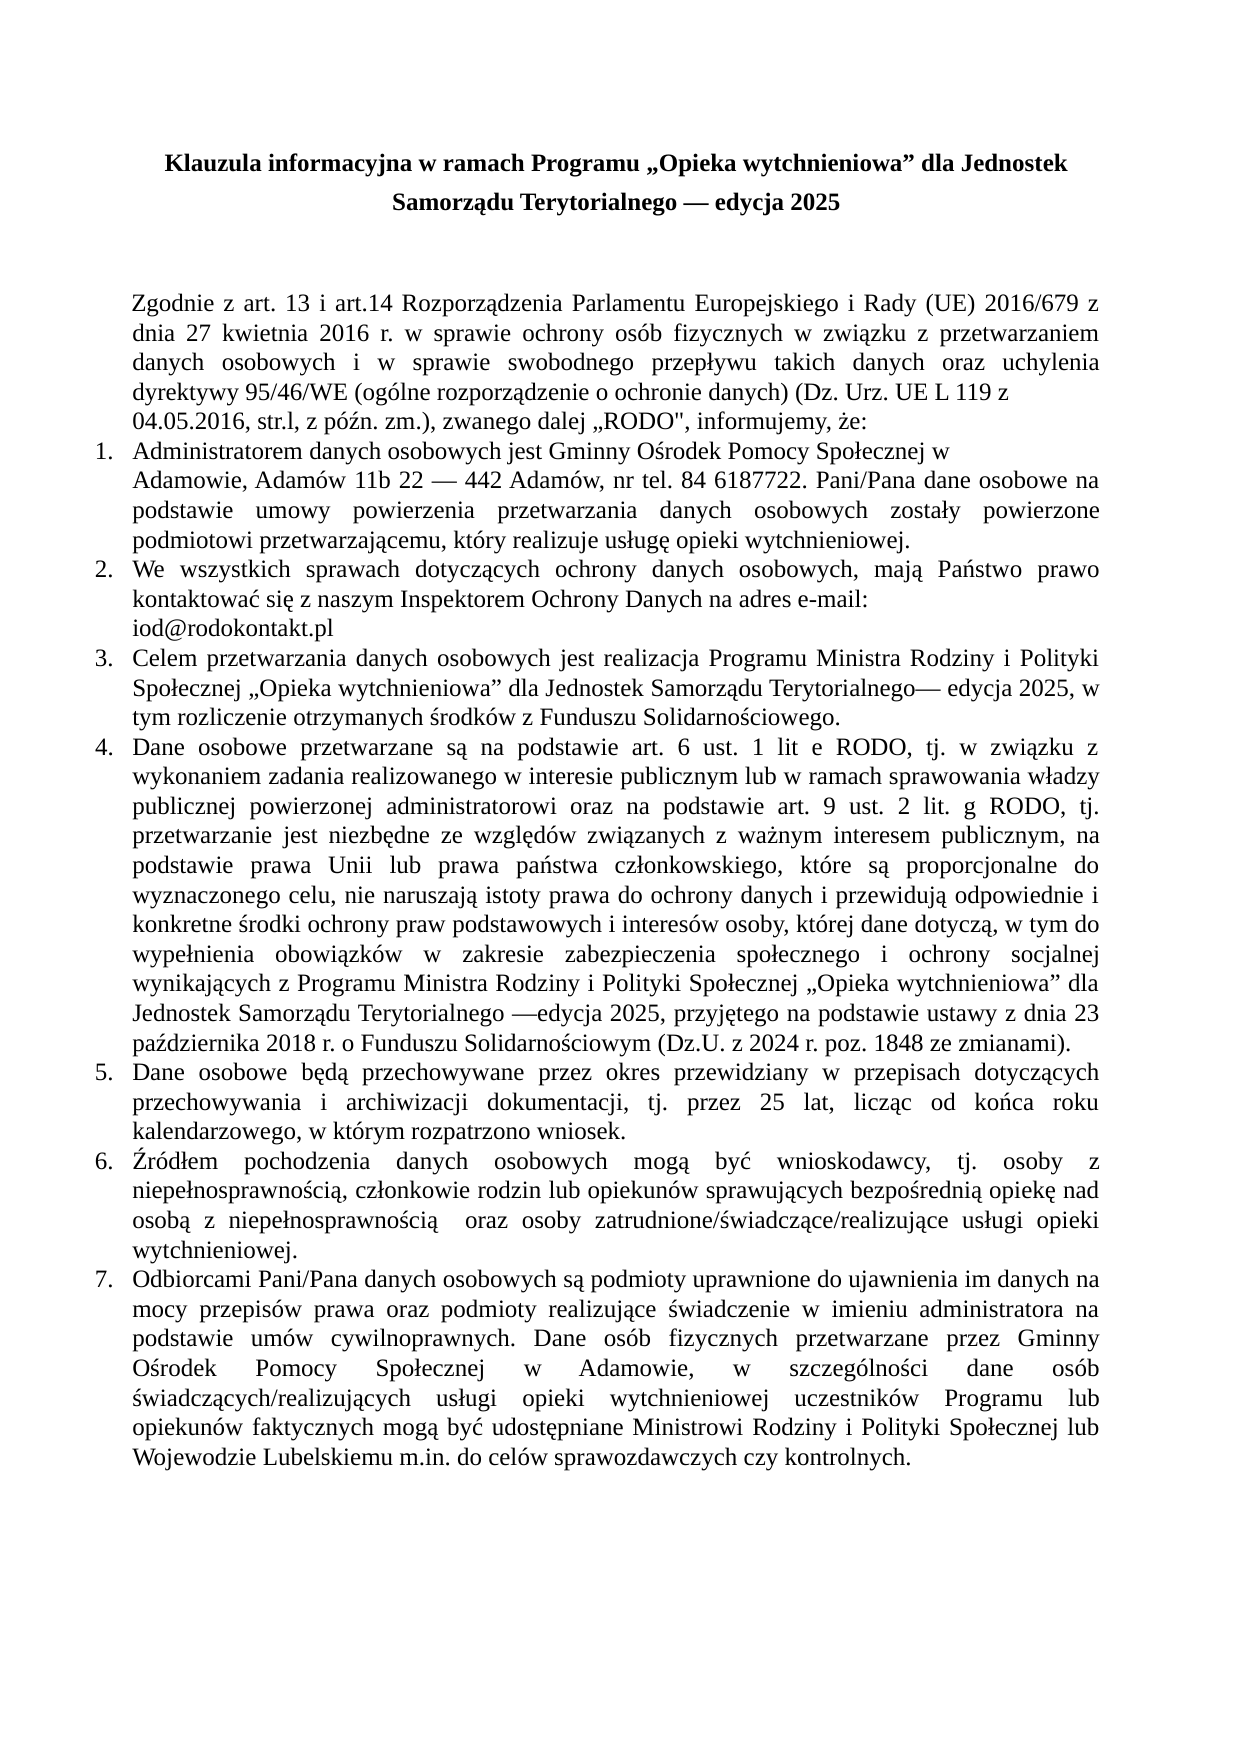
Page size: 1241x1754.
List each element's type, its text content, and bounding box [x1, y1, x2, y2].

text Klauzula informacyjna w ramach Programu „Opieka wytchnieniowa” dla Jednostek Samorządu Terytorialnego — edycja 2025 [132, 148, 1100, 216]
list Dane osobowe będą przechowywane przez okres przewidziany w przepisach dotyczących przechowywania i archiwizacji dokumentacji, tj. przez 25 lat, licząc od końca roku kalendarzowego, w którym rozpatrzono wniosek. [94, 1057, 1100, 1145]
text Zgodnie z art. 13 i art.14 Rozporządzenia Parlamentu Europejskiego i Rady (UE) 2016/679 z dnia 27 kwietnia 2016 r. w sprawie ochrony osób fizycznych w związku z przetwarzaniem danych osobowych i w sprawie swobodnego przepływu takich danych oraz uchylenia dyrektywy 95/46/WE (ogólne rozporządzenie o ochronie danych) (Dz. Urz. UE L 119 z [131, 288, 1100, 406]
list Celem przetwarzania danych osobowych jest realizacja Programu Ministra Rodziny i Polityki Społecznej „Opieka wytchnieniowa” dla Jednostek Samorządu Terytorialnego— edycja 2025, w tym rozliczenie otrzymanych środków z Funduszu Solidarnościowego. [94, 643, 1100, 731]
text iod@rodokontakt.pl [132, 613, 1100, 642]
list Administratorem danych osobowych jest Gminny Ośrodek Pomocy Społecznej w [94, 436, 1100, 465]
text 04.05.2016, str.l, z późn. zm.), zwanego dalej „RODO", informujemy, że: [132, 406, 1100, 435]
list We wszystkich sprawach dotyczących ochrony danych osobowych, mają Państwo prawo kontaktować się z naszym Inspektorem Ochrony Danych na adres e-mail: [94, 554, 1100, 613]
list Źródłem pochodzenia danych osobowych mogą być wnioskodawcy, tj. osoby z niepełnosprawnością, członkowie rodzin lub opiekunów sprawujących bezpośrednią opiekę nad osobą z niepełnosprawnością oraz osoby zatrudnione/świadczące/realizujące usługi opieki wytchnieniowej. [94, 1146, 1100, 1263]
list Odbiorcami Pani/Pana danych osobowych są podmioty uprawnione do ujawnienia im danych na mocy przepisów prawa oraz podmioty realizujące świadczenie w imieniu administratora na podstawie umów cywilnoprawnych. Dane osób fizycznych przetwarzane przez Gminny Ośrodek Pomocy Społecznej w Adamowie, w szczególności dane osób świadczących/realizujących usługi opieki wytchnieniowej uczestników Programu lub opiekunów faktycznych mogą być udostępniane Ministrowi Rodziny i Polityki Społecznej lub Wojewodzie Lubelskiemu m.in. do celów sprawozdawczych czy kontrolnych. [94, 1264, 1100, 1471]
text Adamowie, Adamów 11b 22 — 442 Adamów, nr tel. 84 6187722. Pani/Pana dane osobowe na podstawie umowy powierzenia przetwarzania danych osobowych zostały powierzone podmiotowi przetwarzającemu, który realizuje usługę opieki wytchnieniowej. [132, 466, 1100, 553]
list Dane osobowe przetwarzane są na podstawie art. 6 ust. 1 lit e RODO, tj. w związku z wykonaniem zadania realizowanego w interesie publicznym lub w ramach sprawowania władzy publicznej powierzonej administratorowi oraz na podstawie art. 9 ust. 2 lit. g RODO, tj. przetwarzanie jest niezbędne ze względów związanych z ważnym interesem publicznym, na podstawie prawa Unii lub prawa państwa członkowskiego, które są proporcjonalne do wyznaczonego celu, nie naruszają istoty prawa do ochrony danych i przewidują odpowiednie i konkretne środki ochrony praw podstawowych i interesów osoby, której dane dotyczą, w tym do wypełnienia obowiązków w zakresie zabezpieczenia społecznego i ochrony socjalnej wynikających z Programu Ministra Rodziny i Polityki Społecznej „Opieka wytchnieniowa” dla Jednostek Samorządu Terytorialnego —edycja 2025, przyjętego na podstawie ustawy z dnia 23 października 2018 r. o Funduszu Solidarnościowym (Dz.U. z 2024 r. poz. 1848 ze zmianami). [95, 732, 1100, 1056]
